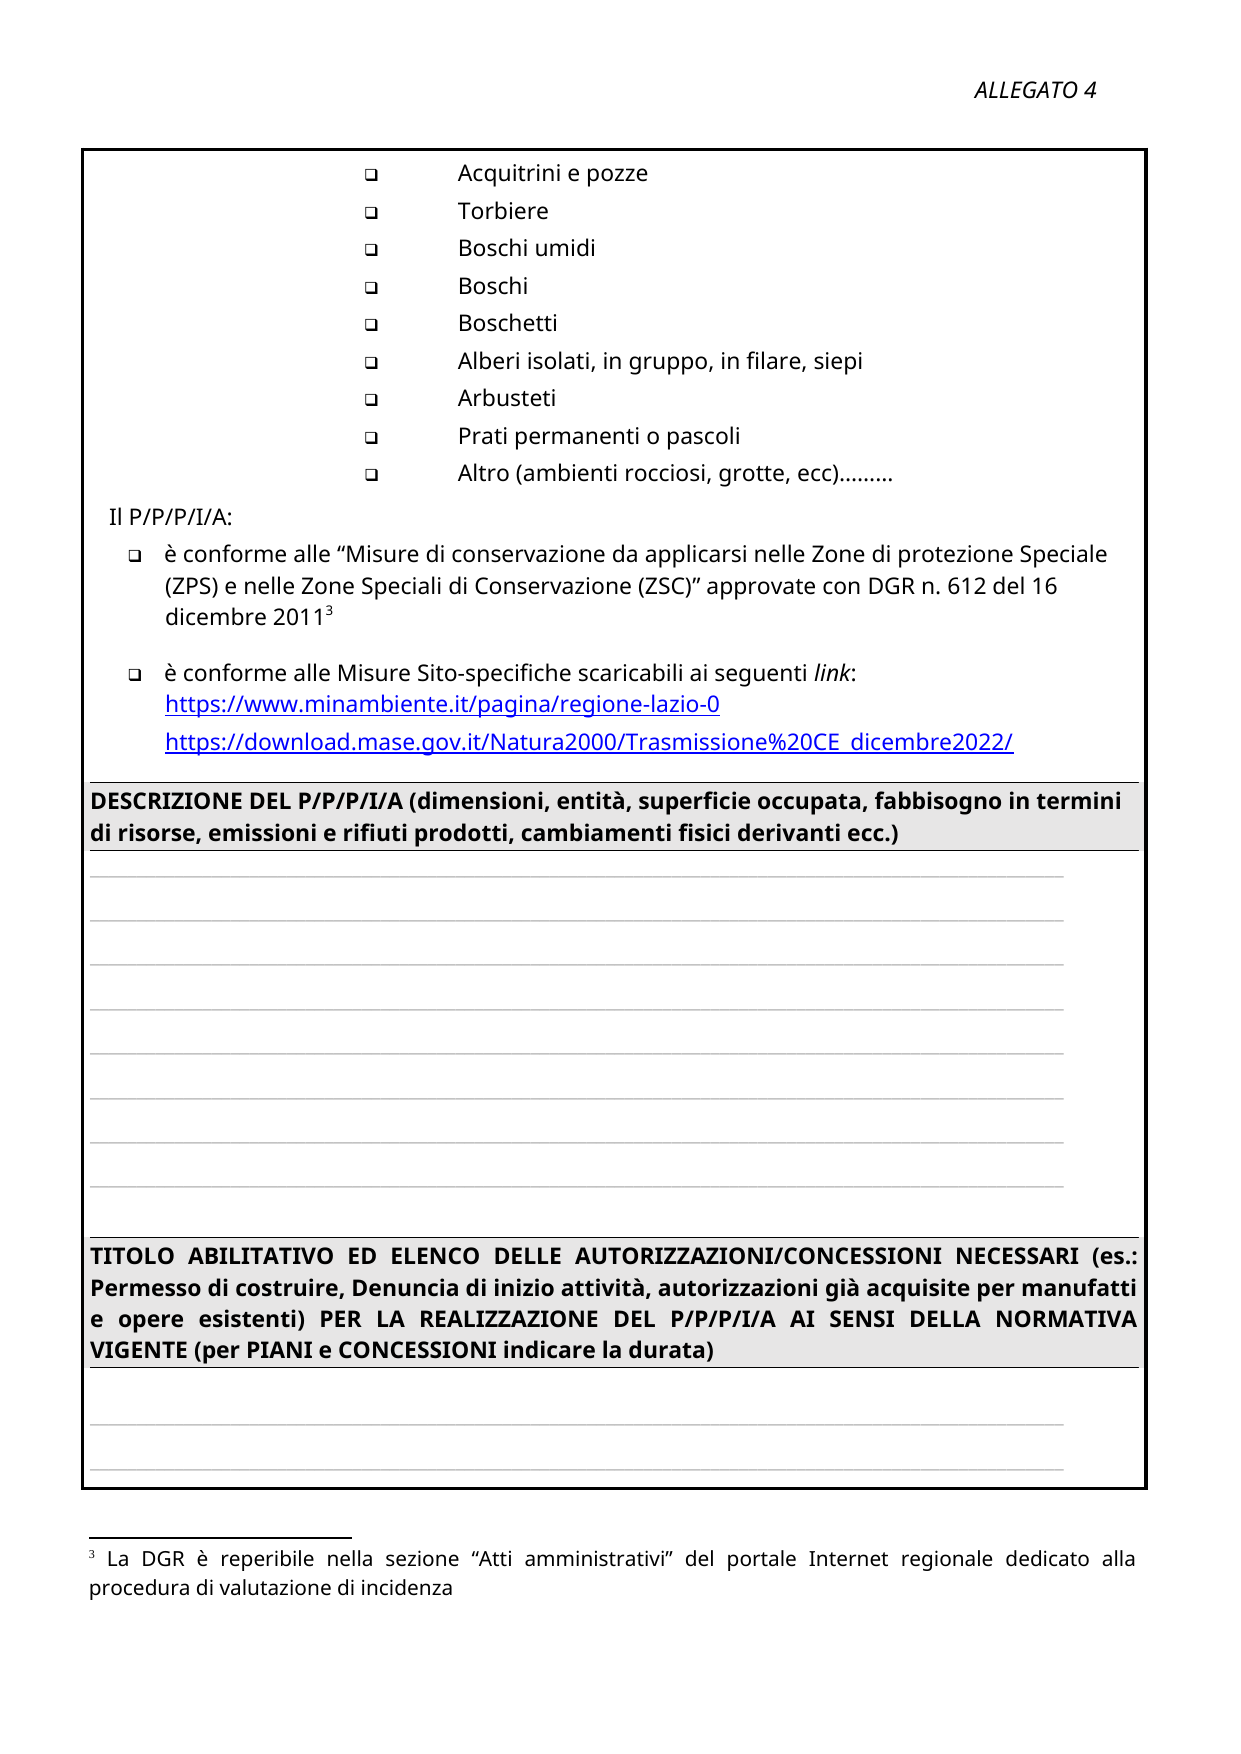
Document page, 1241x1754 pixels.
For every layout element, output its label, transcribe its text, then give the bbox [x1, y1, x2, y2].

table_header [84, 151, 1144, 782]
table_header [84, 1368, 1144, 1487]
